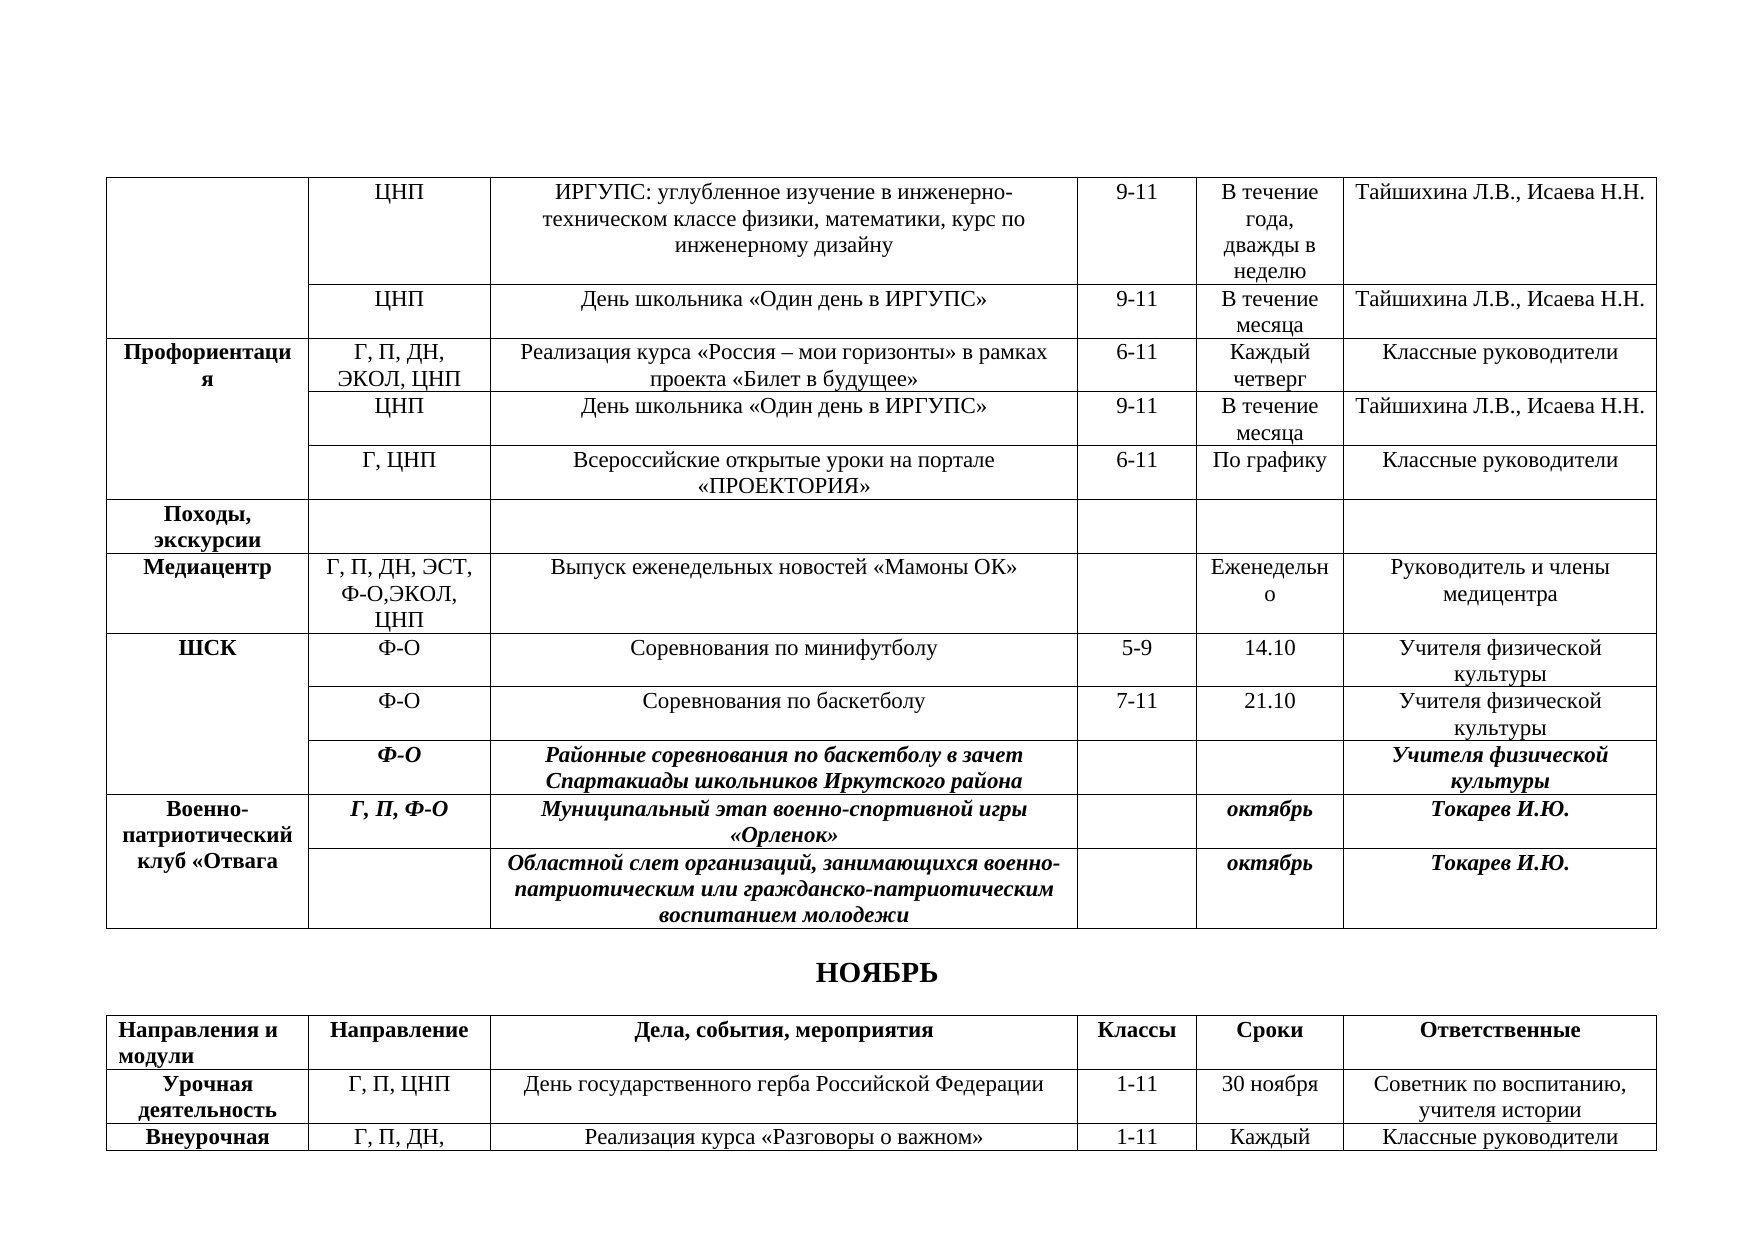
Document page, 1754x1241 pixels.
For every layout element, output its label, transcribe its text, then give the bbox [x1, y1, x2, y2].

table_header Направления и модули [107, 1016, 308, 1069]
table_cell Ф-О [309, 741, 490, 794]
table_cell ЦНП [309, 392, 490, 445]
table_cell Токарев И.Ю. [1344, 849, 1656, 928]
table_cell 21.10 [1197, 687, 1343, 740]
table_cell Всероссийские открытые уроки на портале «ПРОЕКТОРИЯ» [491, 446, 1077, 499]
text НОЯБРЬ [118, 955, 1636, 988]
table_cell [491, 1124, 1077, 1150]
table_cell [1078, 500, 1196, 552]
table_cell День школьника «Один день в ИРГУПС» [491, 285, 1077, 337]
table_cell [1078, 849, 1196, 928]
table_cell Урочная деятельность [107, 1070, 308, 1122]
table_cell 14.10 [1197, 634, 1343, 686]
table_cell Классные руководители [1344, 339, 1656, 391]
table_cell Г, П, ЦНП [309, 1070, 490, 1122]
table_cell ЦНП [309, 178, 490, 284]
table_cell 9-11 [1078, 178, 1196, 284]
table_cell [309, 1124, 490, 1150]
table_cell 6-11 [1078, 339, 1196, 391]
table_cell Выпуск еженедельных новостей «Мамоны ОК» [491, 554, 1077, 632]
table_cell [1078, 554, 1196, 632]
table_cell [1344, 500, 1656, 552]
table_cell Соревнования по минифутболу [491, 634, 1077, 686]
table_cell Каждый понедельник [1197, 1124, 1343, 1150]
table_cell Токарев И.Ю. [1344, 795, 1656, 847]
table_cell Военно-патриотический клуб «Отвага [107, 795, 308, 928]
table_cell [107, 1124, 308, 1150]
table_cell Г, П, ДН, ЭКОЛ, ЦНП [309, 339, 490, 391]
table_cell [309, 849, 490, 928]
table_header Направление [309, 1016, 490, 1069]
table_cell ШСК [107, 634, 308, 794]
table_cell Походы, экскурсии [107, 500, 308, 552]
table_header Классы [1078, 1016, 1196, 1069]
table_cell Учителя физической культуры [1344, 741, 1656, 794]
table_cell Г, П, ДН, ЭСТ, Ф-О,ЭКОЛ, ЦНП [309, 554, 490, 632]
table_header Дела, события, мероприятия [491, 1016, 1077, 1069]
table_cell Еженедельно [1197, 554, 1343, 632]
table_cell Учителя физической культуры [1344, 634, 1656, 686]
table_cell [491, 500, 1077, 552]
table_cell Областной слет организаций, занимающихся военно-патриотическим или гражданско-патриотическим воспитанием молодежи [491, 849, 1077, 928]
table_cell Каждый четверг [1197, 339, 1343, 391]
table_cell 6-11 [1078, 446, 1196, 499]
table_cell Реализация курса «Россия – мои горизонты» в рамках проекта «Билет в будущее» [491, 339, 1077, 391]
table_cell Советник по воспитанию, учителя истории [1344, 1070, 1656, 1122]
table_cell 7-11 [1078, 687, 1196, 740]
table_cell октябрь [1197, 795, 1343, 847]
table_cell 30 ноября [1197, 1070, 1343, 1122]
table_cell 9-11 [1078, 392, 1196, 445]
table_cell 9-11 [1078, 285, 1196, 337]
table_cell Муниципальный этап военно-спортивной игры «Орленок» [491, 795, 1077, 847]
table_cell 1-11 [1078, 1124, 1196, 1150]
table_cell Районные соревнования по баскетболу в зачет Спартакиады школьников Иркутского района [491, 741, 1077, 794]
table_cell [1197, 741, 1343, 794]
table_cell октябрь [1197, 849, 1343, 928]
table_cell Соревнования по баскетболу [491, 687, 1077, 740]
table_header Сроки [1197, 1016, 1343, 1069]
table_cell Ф-О [309, 687, 490, 740]
table_cell ИРГУПС: углубленное изучение в инженерно-техническом классе физики, математики, курс по инженерному дизайну [491, 178, 1077, 284]
table_cell День государственного герба Российской Федерации [491, 1070, 1077, 1122]
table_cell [107, 178, 308, 337]
table_cell 5-9 [1078, 634, 1196, 686]
table_cell Тайшихина Л.В., Исаева Н.Н. [1344, 178, 1656, 284]
table_cell День школьника «Один день в ИРГУПС» [491, 392, 1077, 445]
table_cell По графику [1197, 446, 1343, 499]
table_header Ответственные [1344, 1016, 1656, 1069]
table_cell 1-11 [1078, 1070, 1196, 1122]
table_cell Профориентация [107, 339, 308, 499]
table_cell Медиацентр [107, 554, 308, 632]
table_cell В течение месяца [1197, 285, 1343, 337]
table_cell Руководитель и члены медицентра [1344, 554, 1656, 632]
table_cell ЦНП [309, 285, 490, 337]
table_cell [309, 500, 490, 552]
table_cell Тайшихина Л.В., Исаева Н.Н. [1344, 285, 1656, 337]
table_cell [1078, 795, 1196, 847]
table_cell Учителя физической культуры [1344, 687, 1656, 740]
table_cell Ф-О [309, 634, 490, 686]
table_cell Классные руководители [1344, 446, 1656, 499]
table_cell В течение года, дважды в неделю [1197, 178, 1343, 284]
table_cell [1197, 500, 1343, 552]
table_cell В течение месяца [1197, 392, 1343, 445]
table_cell Г, П, Ф-О [309, 795, 490, 847]
table_cell Тайшихина Л.В., Исаева Н.Н. [1344, 392, 1656, 445]
table_cell Г, ЦНП [309, 446, 490, 499]
table_cell [1078, 741, 1196, 794]
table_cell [1344, 1124, 1656, 1150]
